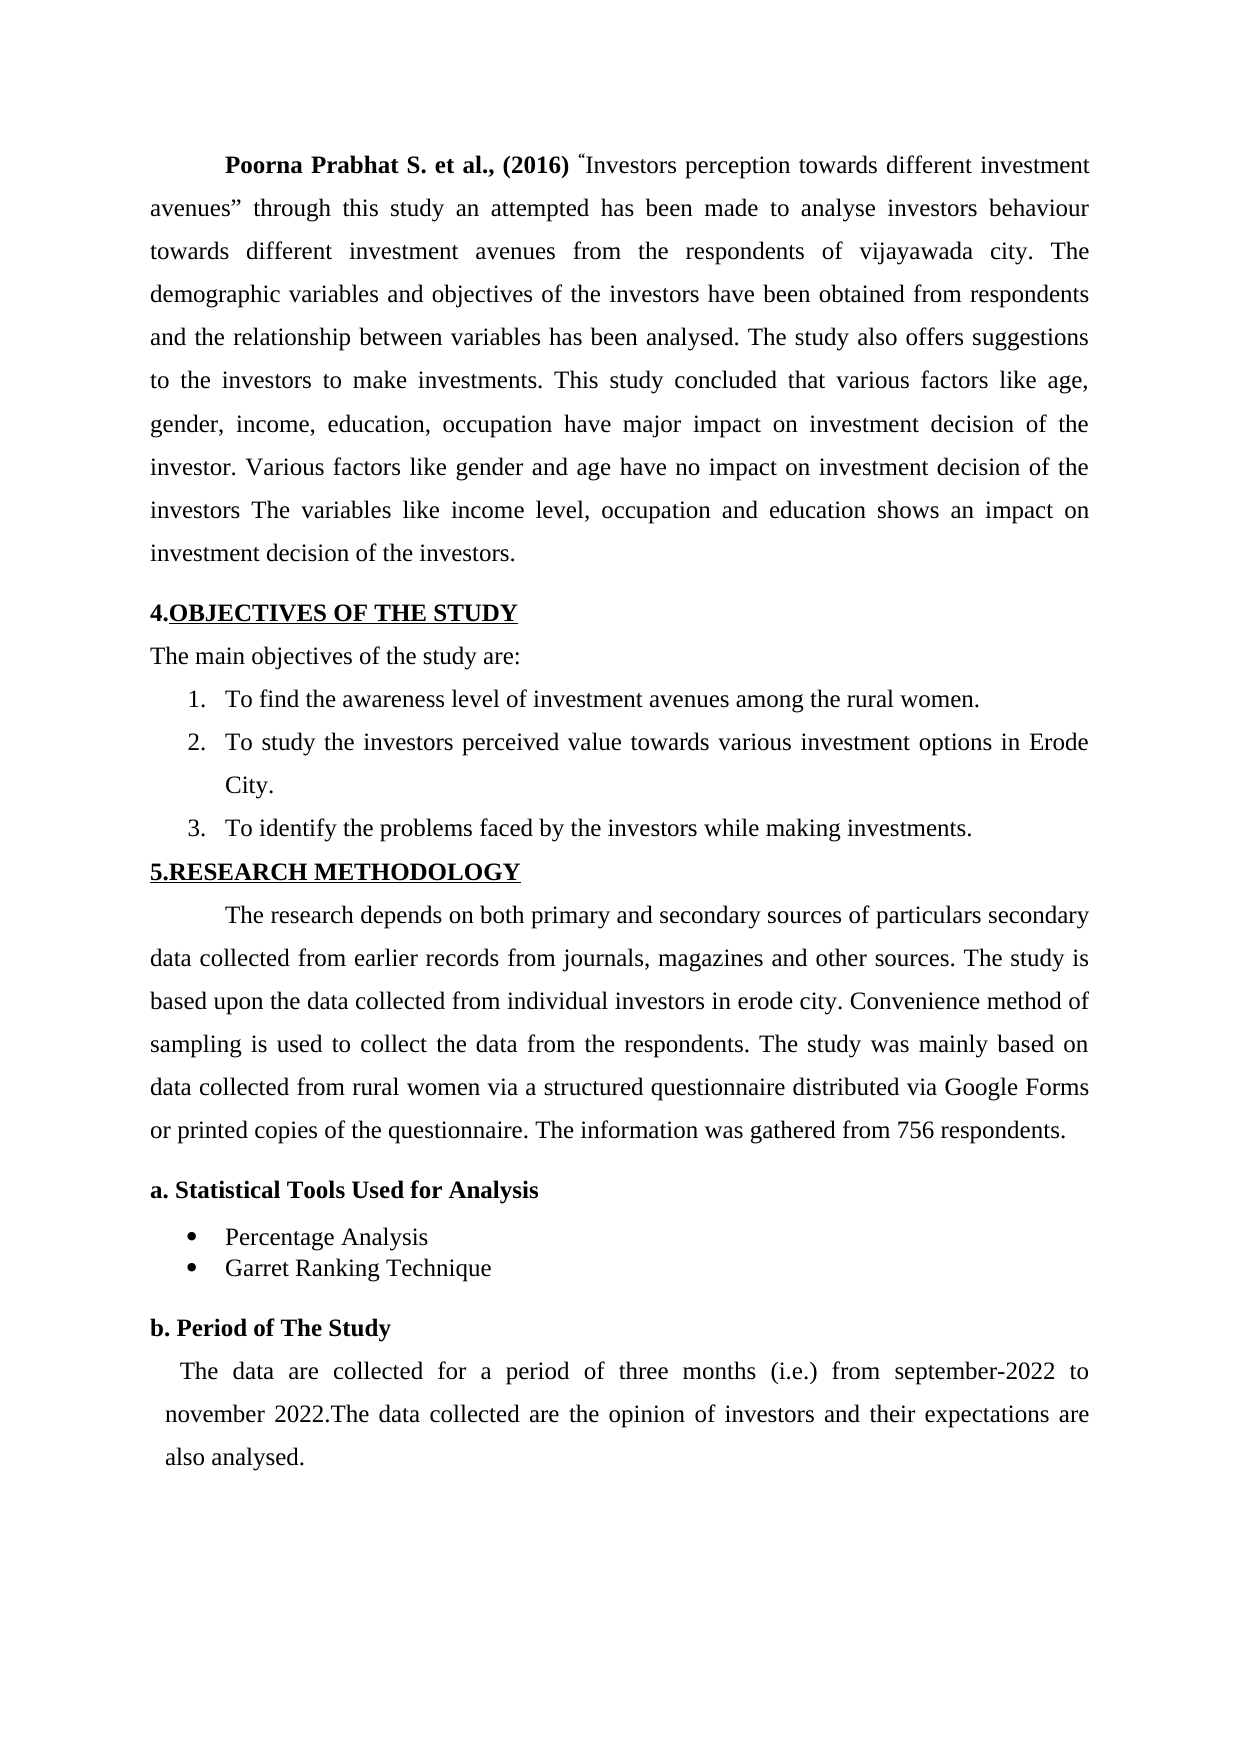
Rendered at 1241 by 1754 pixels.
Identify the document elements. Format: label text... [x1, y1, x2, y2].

list To find the awareness level of investment avenues among the rural women. [187, 684, 1090, 713]
list Garret Ranking Technique [187, 1253, 1090, 1282]
text The data are collected for a period of three months (i.e.) from september-2022 to november 2022.The data collected are the opinion of investors and their expectations are also analysed. [165, 1356, 1090, 1471]
text 5.RESEARCH METHODOLOGY [150, 857, 1090, 885]
text b. Period of The Study [150, 1313, 1090, 1342]
text Poorna Prabhat S. et al., (2016) “Investors perception towards different investment avenues” through this study an attempted has been made to analyse investors behaviour towards different investment avenues from the respondents of vijayawada city. The demographic variables and objectives of the investors have been obtained from respondents and the relationship between variables has been analysed. The study also offers suggestions to the investors to make investments. This study concluded that various factors like age, gender, income, education, occupation have major impact on investment decision of the investor. Various factors like gender and age have no impact on investment decision of the investors The variables like income level, occupation and education shows an impact on investment decision of the investors. [150, 150, 1090, 567]
text 4.OBJECTIVES OF THE STUDY [150, 598, 1090, 627]
list Percentage Analysis [187, 1222, 1090, 1251]
text The research depends on both primary and secondary sources of particulars secondary data collected from earlier records from journals, magazines and other sources. The study is based upon the data collected from individual investors in erode city. Convenience method of sampling is used to collect the data from the respondents. The study was mainly based on data collected from rural women via a structured questionnaire distributed via Google Forms or printed copies of the questionnaire. The information was gathered from 756 respondents. [150, 900, 1090, 1144]
list To study the investors perceived value towards various investment options in Erode City. [187, 727, 1090, 799]
text 3. To identify the problems faced by the investors while making investments. [150, 813, 1090, 842]
text The main objectives of the study are: [150, 641, 1090, 670]
text a. Statistical Tools Used for Analysis [150, 1175, 1090, 1204]
